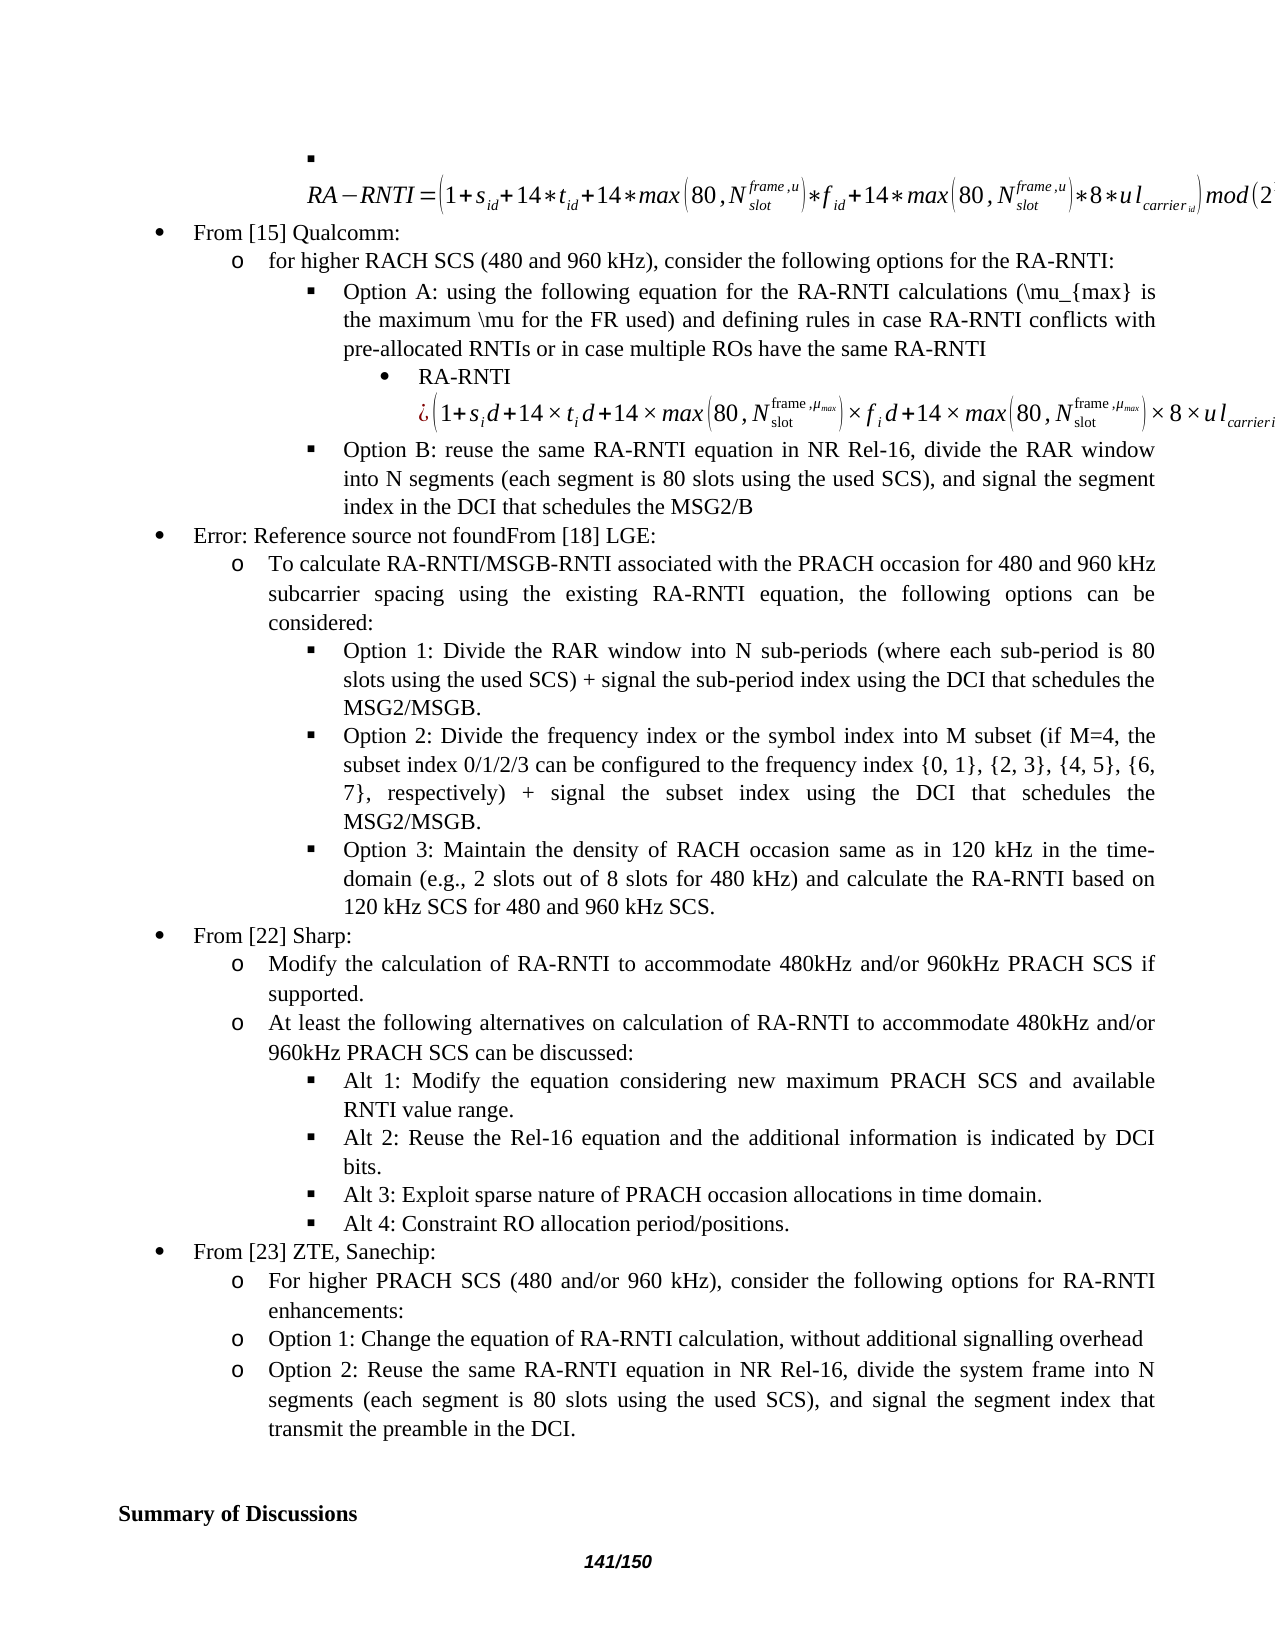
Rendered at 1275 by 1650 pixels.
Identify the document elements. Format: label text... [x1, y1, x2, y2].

list Alt 1: Modify the equation considering new maximum PRACH SCS and available RNTI value range. [306, 1068, 1157, 1122]
list To calculate RA-RNTI/MSGB-RNTI associated with the PRACH occasion for 480 and 960 kHz subcarrier spacing using the existing RA-RNTI equation, the following options can be considered: [231, 550, 1157, 635]
list For higher PRACH SCS (480 and/or 960 kHz), consider the following options for RA-RNTI enhancements: [231, 1267, 1157, 1323]
list At least the following alternatives on calculation of RA-RNTI to accommodate 480kHz and/or 960kHz PRACH SCS can be discussed: [231, 1009, 1157, 1066]
list From [23] ZTE, Sanechip: [156, 1238, 1157, 1264]
list Alt 2: Reuse the Rel-16 equation and the additional information is indicated by DCI bits. [306, 1124, 1157, 1179]
list Alt 3: Exploit sparse nature of PRACH occasion allocations in time domain. [306, 1181, 1157, 1208]
list Option 2: Divide the frequency index or the symbol index into M subset (if M=4, the subset index 0/1/2/3 can be configured to the frequency index {0, 1}, {2, 3}, {4, 5}, {6, 7}, respectively) + signal the subset index using the DCI that schedules the MSG2/MSGB. [306, 723, 1157, 834]
list Alt 4: Constraint RO allocation period/positions. [306, 1210, 1157, 1236]
list From [22] Sharp: [156, 922, 1157, 948]
list Modify the calculation of RA-RNTI to accommodate 480kHz and/or 960kHz PRACH SCS if supported. [231, 950, 1157, 1007]
text Summary of Discussions [118, 1500, 1157, 1526]
list Option B: reuse the same RA-RNTI equation in NR Rel-16, divide the RAR window into N segments (each segment is 80 slots using the used SCS), and signal the segment index in the DCI that schedules the MSG2/B [306, 436, 1157, 519]
list Option 3: Maintain the density of RACH occasion same as in 120 kHz in the time-domain (e.g., 2 slots out of 8 slots for 480 kHz) and calculate the RA-RNTI based on 120 kHz SCS for 480 and 960 kHz SCS. [306, 836, 1157, 919]
list Option 1: Divide the RAR window into N sub-periods (where each sub-period is 80 slots using the used SCS) + signal the sub-period index using the DCI that schedules the MSG2/MSGB. [306, 637, 1157, 721]
list Option A: using the following equation for the RA-RNTI calculations (\mu_{max} is the maximum \mu for the FR used) and defining rules in case RA-RNTI conflicts with pre-allocated RNTIs or in case multiple ROs have the same RA-RNTI [306, 278, 1157, 361]
list Option 2: Reuse the same RA-RNTI equation in NR Rel-16, divide the system frame into N segments (each segment is 80 slots using the used SCS), and signal the segment index that transmit the preamble in the DCI. [231, 1356, 1157, 1441]
list RA-RNTI [381, 363, 1157, 434]
list for higher RACH SCS (480 and 960 kHz), consider the following options for the RA-RNTI: [231, 247, 1157, 276]
list Option 1: Change the equation of RA-RNTI calculation, without additional signalling overhead [231, 1325, 1157, 1354]
list From [15] Qualcomm: [156, 219, 1157, 245]
